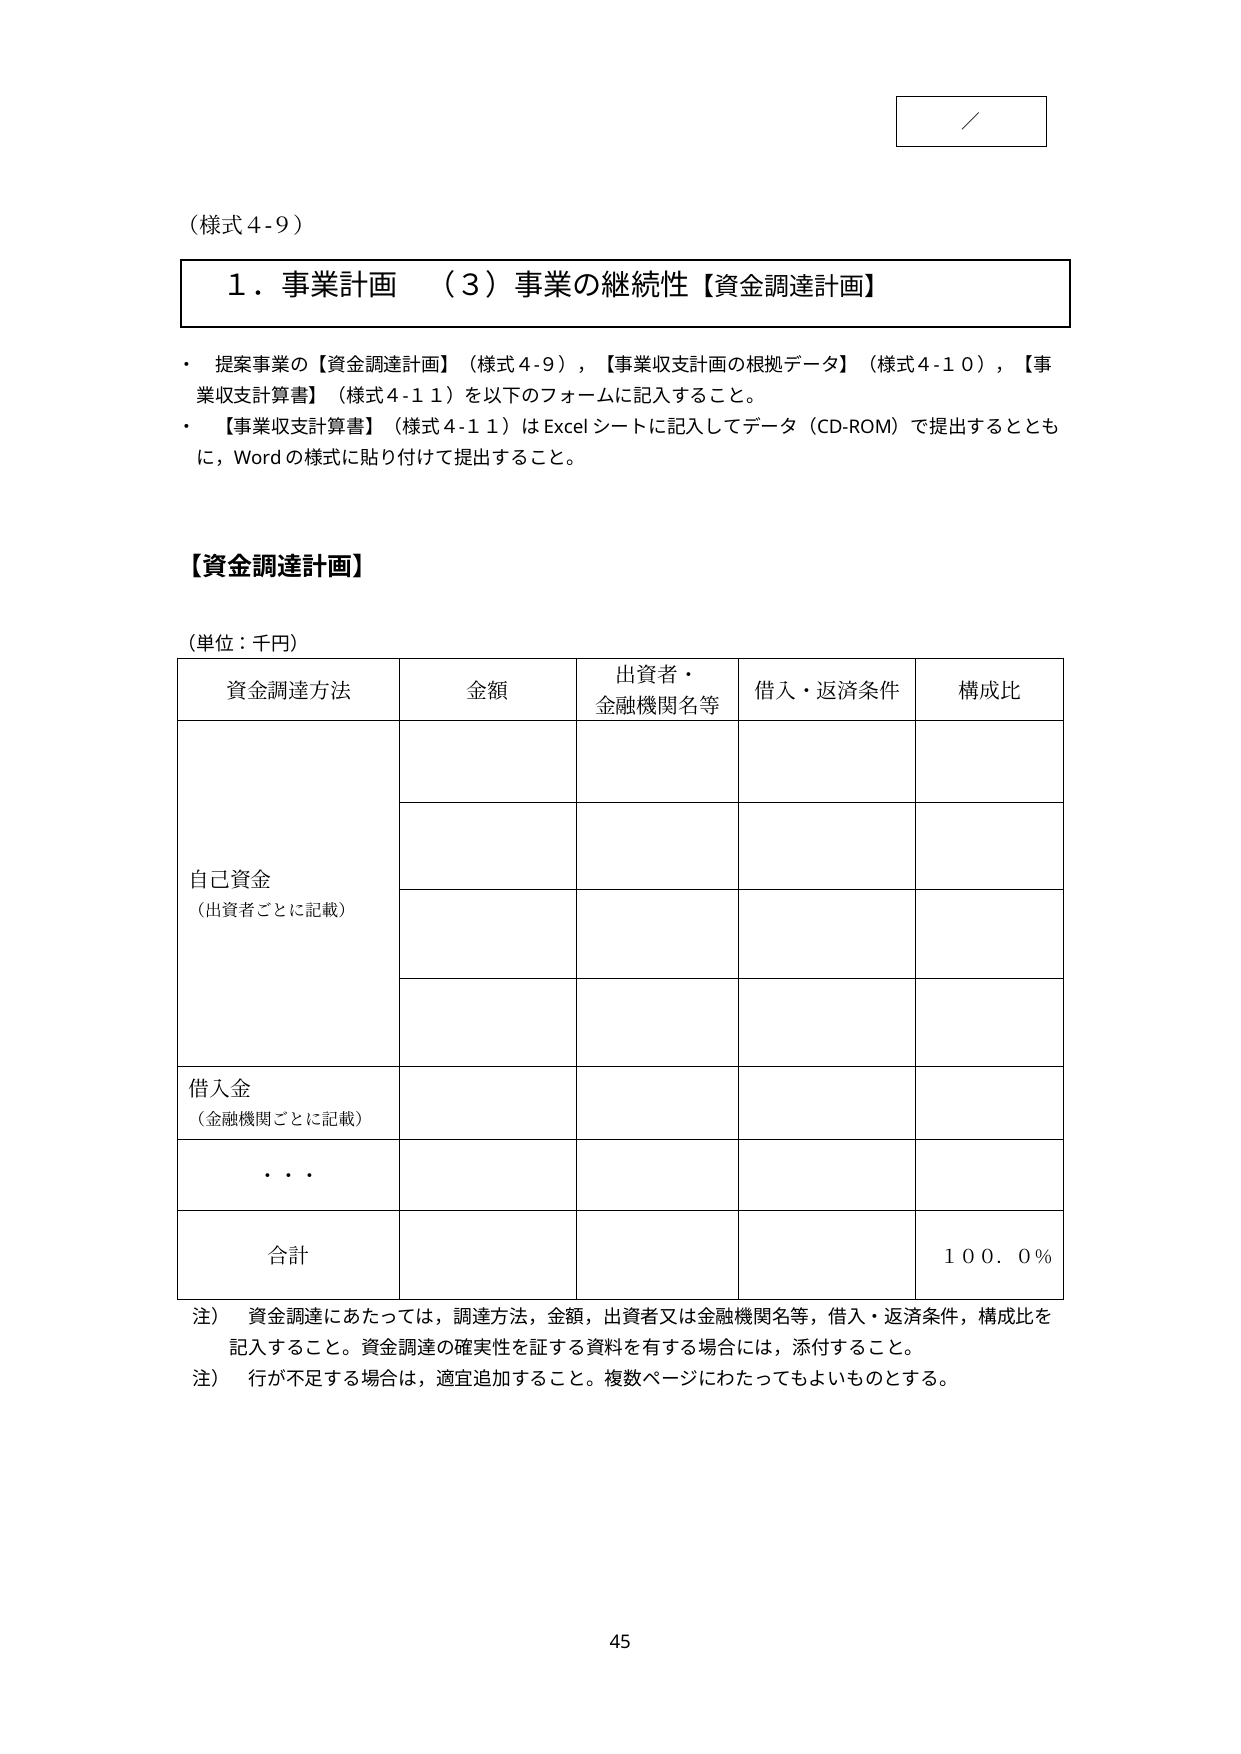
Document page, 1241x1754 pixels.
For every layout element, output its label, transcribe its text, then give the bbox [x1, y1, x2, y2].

table_cell 合計 [178, 1211, 399, 1299]
table_cell [739, 803, 915, 889]
table_header 出資者・ 金融機関名等 [577, 659, 738, 720]
table_cell 自己資金 （出資者ごとに記載） [178, 721, 399, 1066]
table_cell [916, 890, 1063, 977]
table_cell [400, 803, 576, 889]
table_cell [916, 1067, 1063, 1139]
table_cell [577, 1067, 738, 1139]
text ・ 【事業収支計算書】（様式４-１１）はExcelシートに記入してデータ（CD-ROM）で提出するとともに，Wordの様式に貼り付けて提出すること。 [177, 410, 1063, 472]
table_cell [400, 1211, 576, 1299]
table_cell [577, 1140, 738, 1210]
text （単位：千円） [177, 596, 1063, 657]
table_header 金額 [400, 659, 576, 720]
table_cell [739, 1211, 915, 1299]
table_header 借入・返済条件 [739, 659, 915, 720]
table_cell [739, 1140, 915, 1210]
table_cell [400, 1140, 576, 1210]
table_cell [916, 803, 1063, 889]
text 注） 行が不足する場合は，適宜追加すること。複数ページにわたってもよいものとする。 [192, 1362, 1063, 1393]
table_cell [577, 721, 738, 802]
table_cell [577, 1211, 738, 1299]
text ・ 提案事業の【資金調達計画】（様式４-９），【事業収支計画の根拠データ】（様式４-１０），【事業収支計算書】（様式４-１１）を以下のフォームに記入すること。 [177, 348, 1063, 410]
table_cell [400, 721, 576, 802]
subtitle （様式４-９） [177, 193, 1063, 255]
table_cell [916, 1140, 1063, 1210]
table_cell ・・・ [178, 1140, 399, 1210]
table_cell [400, 890, 576, 977]
table_cell [916, 721, 1063, 802]
table_cell [400, 1067, 576, 1139]
table_cell [739, 890, 915, 977]
table_cell [400, 979, 576, 1066]
table_cell [739, 721, 915, 802]
table_cell [916, 979, 1063, 1066]
table_cell [577, 979, 738, 1066]
table_cell [577, 890, 738, 977]
table_cell [739, 979, 915, 1066]
text 注） 資金調達にあたっては，調達方法，金額，出資者又は金融機関名等，借入・返済条件，構成比を記入すること。資金調達の確実性を証する資料を有する場合には，添付すること。 [192, 1300, 1063, 1362]
table_cell 借入金 （金融機関ごとに記載） [178, 1067, 399, 1139]
table_cell [739, 1067, 915, 1139]
table_cell １００．０％ [916, 1211, 1063, 1299]
text 【資金調達計画】 [177, 534, 1063, 596]
table_cell [577, 803, 738, 889]
table_header 資金調達方法 [178, 659, 399, 720]
table_header 構成比 [916, 659, 1063, 720]
